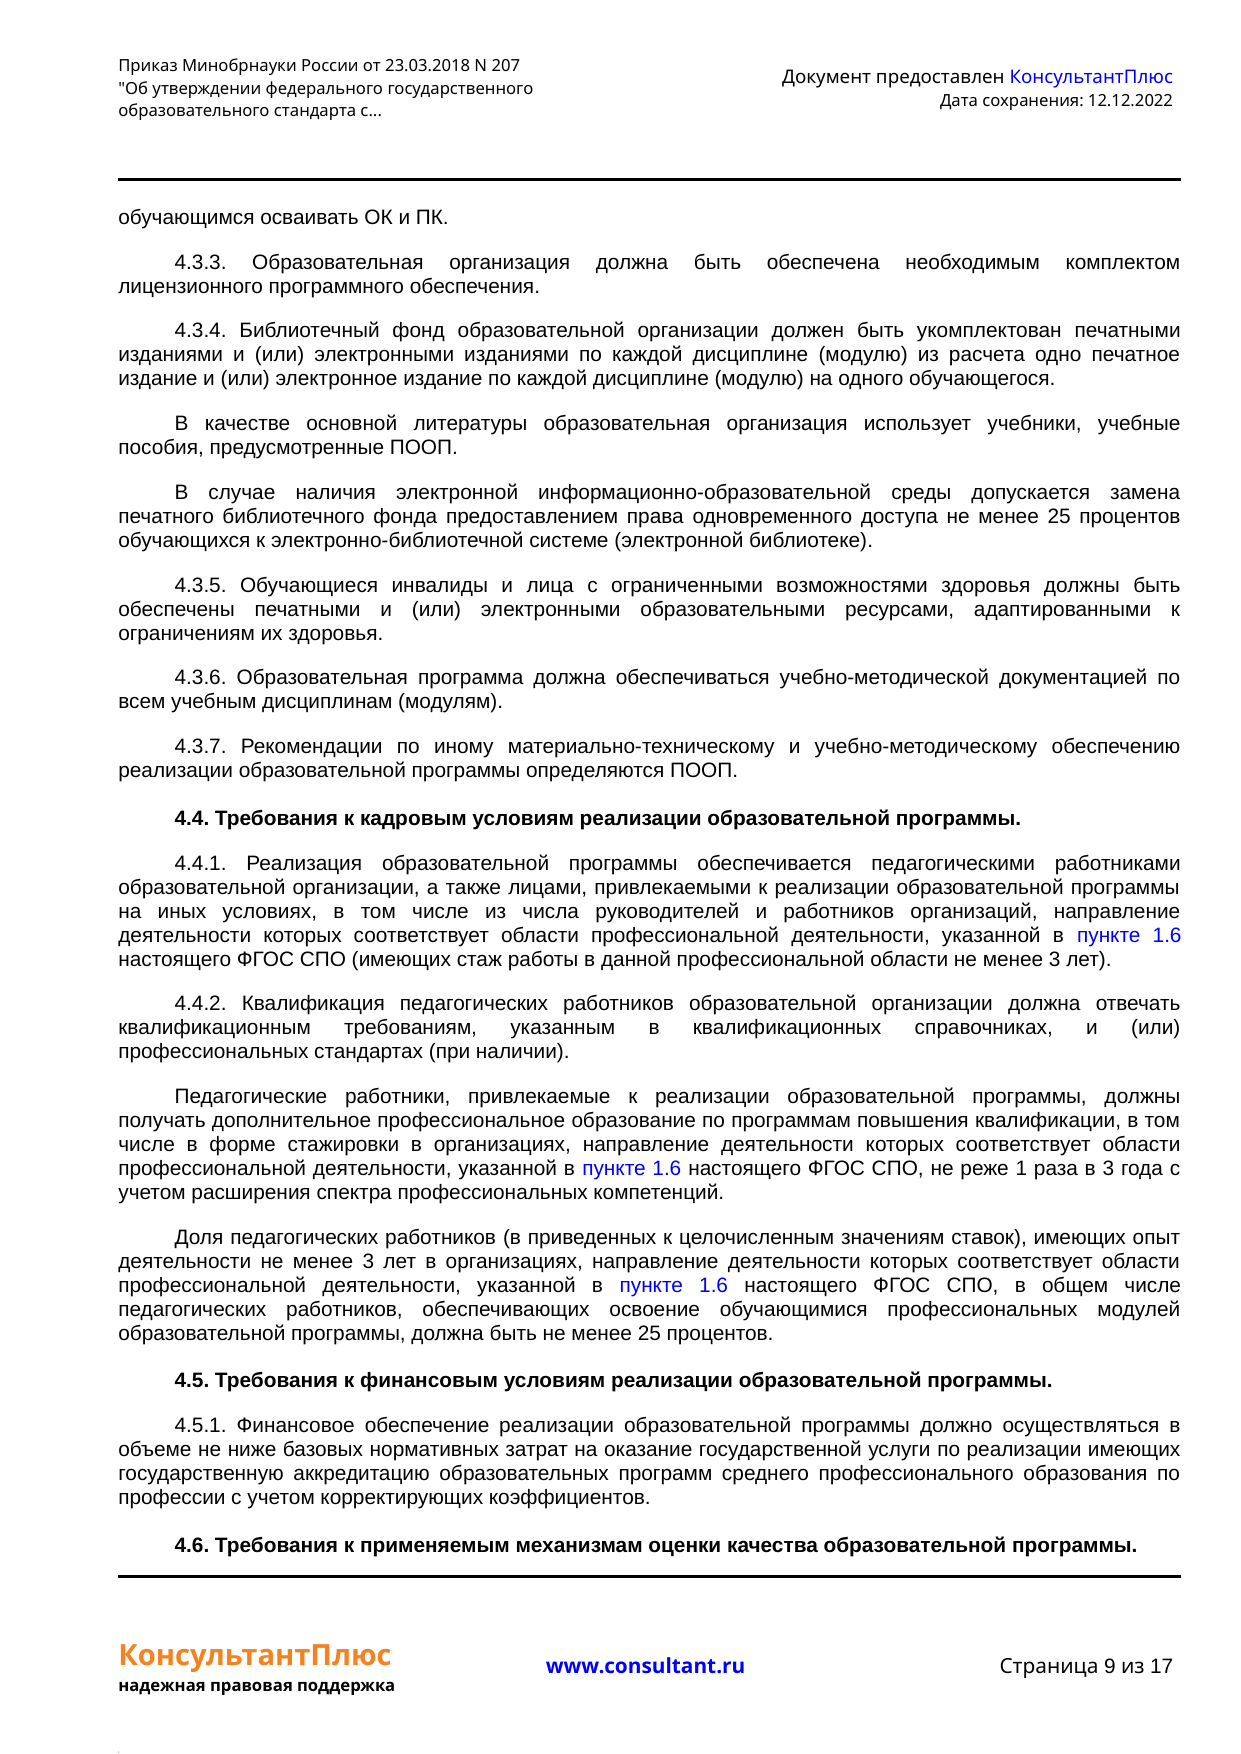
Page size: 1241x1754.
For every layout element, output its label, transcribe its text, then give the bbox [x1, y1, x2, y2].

text 4.3.3. Образовательная организация должна быть обеспечена необходимым комплектом лицензионного программного обеспечения. [118, 249, 1181, 297]
text 4.4.1. Реализация образовательной программы обеспечивается педагогическими работниками образовательной организации, а также лицами, привлекаемыми к реализации образовательной программы на иных условиях, в том числе из числа руководителей и работников организаций, направление деятельности которых соответствует области профессиональной деятельности, указанной в пункте 1.6 настоящего ФГОС СПО (имеющих стаж работы в данной профессиональной области не менее 3 лет). [118, 851, 1181, 970]
text 4.3.6. Образовательная программа должна обеспечиваться учебно-методической документацией по всем учебным дисциплинам (модулям). [118, 665, 1181, 713]
text В случае наличия электронной информационно-образовательной среды допускается замена печатного библиотечного фонда предоставлением права одновременного доступа не менее 25 процентов обучающихся к электронно-библиотечной системе (электронной библиотеке). [118, 480, 1181, 552]
text В качестве основной литературы образовательная организация использует учебники, учебные пособия, предусмотренные ПООП. [118, 411, 1181, 459]
text 4.3.4. Библиотечный фонд образовательной организации должен быть укомплектован печатными изданиями и (или) электронными изданиями по каждой дисциплине (модулю) из расчета одно печатное издание и (или) электронное издание по каждой дисциплине (модулю) на одного обучающегося. [118, 318, 1181, 390]
title 4.5. Требования к финансовым условиям реализации образовательной программы. [118, 1368, 1181, 1392]
text Доля педагогических работников (в приведенных к целочисленным значениям ставок), имеющих опыт деятельности не менее 3 лет в организациях, направление деятельности которых соответствует области профессиональной деятельности, указанной в пункте 1.6 настоящего ФГОС СПО, в общем числе педагогических работников, обеспечивающих освоение обучающимися профессиональных модулей образовательной программы, должна быть не менее 25 процентов. [118, 1224, 1181, 1344]
text 4.3.7. Рекомендации по иному материально-техническому и учебно-методическому обеспечению реализации образовательной программы определяются ПООП. [118, 734, 1181, 782]
text 4.3.5. Обучающиеся инвалиды и лица с ограниченными возможностями здоровья должны быть обеспечены печатными и (или) электронными образовательными ресурсами, адаптированными к ограничениям их здоровья. [118, 572, 1181, 644]
title 4.6. Требования к применяемым механизмам оценки качества образовательной программы. [118, 1533, 1181, 1557]
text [118, 205, 1181, 229]
text Педагогические работники, привлекаемые к реализации образовательной программы, должны получать дополнительное профессиональное образование по программам повышения квалификации, в том числе в форме стажировки в организациях, направление деятельности которых соответствует области профессиональной деятельности, указанной в пункте 1.6 настоящего ФГОС СПО, не реже 1 раза в 3 года с учетом расширения спектра профессиональных компетенций. [118, 1084, 1181, 1204]
title 4.4. Требования к кадровым условиям реализации образовательной программы. [118, 806, 1181, 830]
text 4.5.1. Финансовое обеспечение реализации образовательной программы должно осуществляться в объеме не ниже базовых нормативных затрат на оказание государственной услуги по реализации имеющих государственную аккредитацию образовательных программ среднего профессионального образования по профессии с учетом корректирующих коэффициентов. [118, 1413, 1181, 1509]
text 4.4.2. Квалификация педагогических работников образовательной организации должна отвечать квалификационным требованиям, указанным в квалификационных справочниках, и (или) профессиональных стандартах (при наличии). [118, 991, 1181, 1063]
